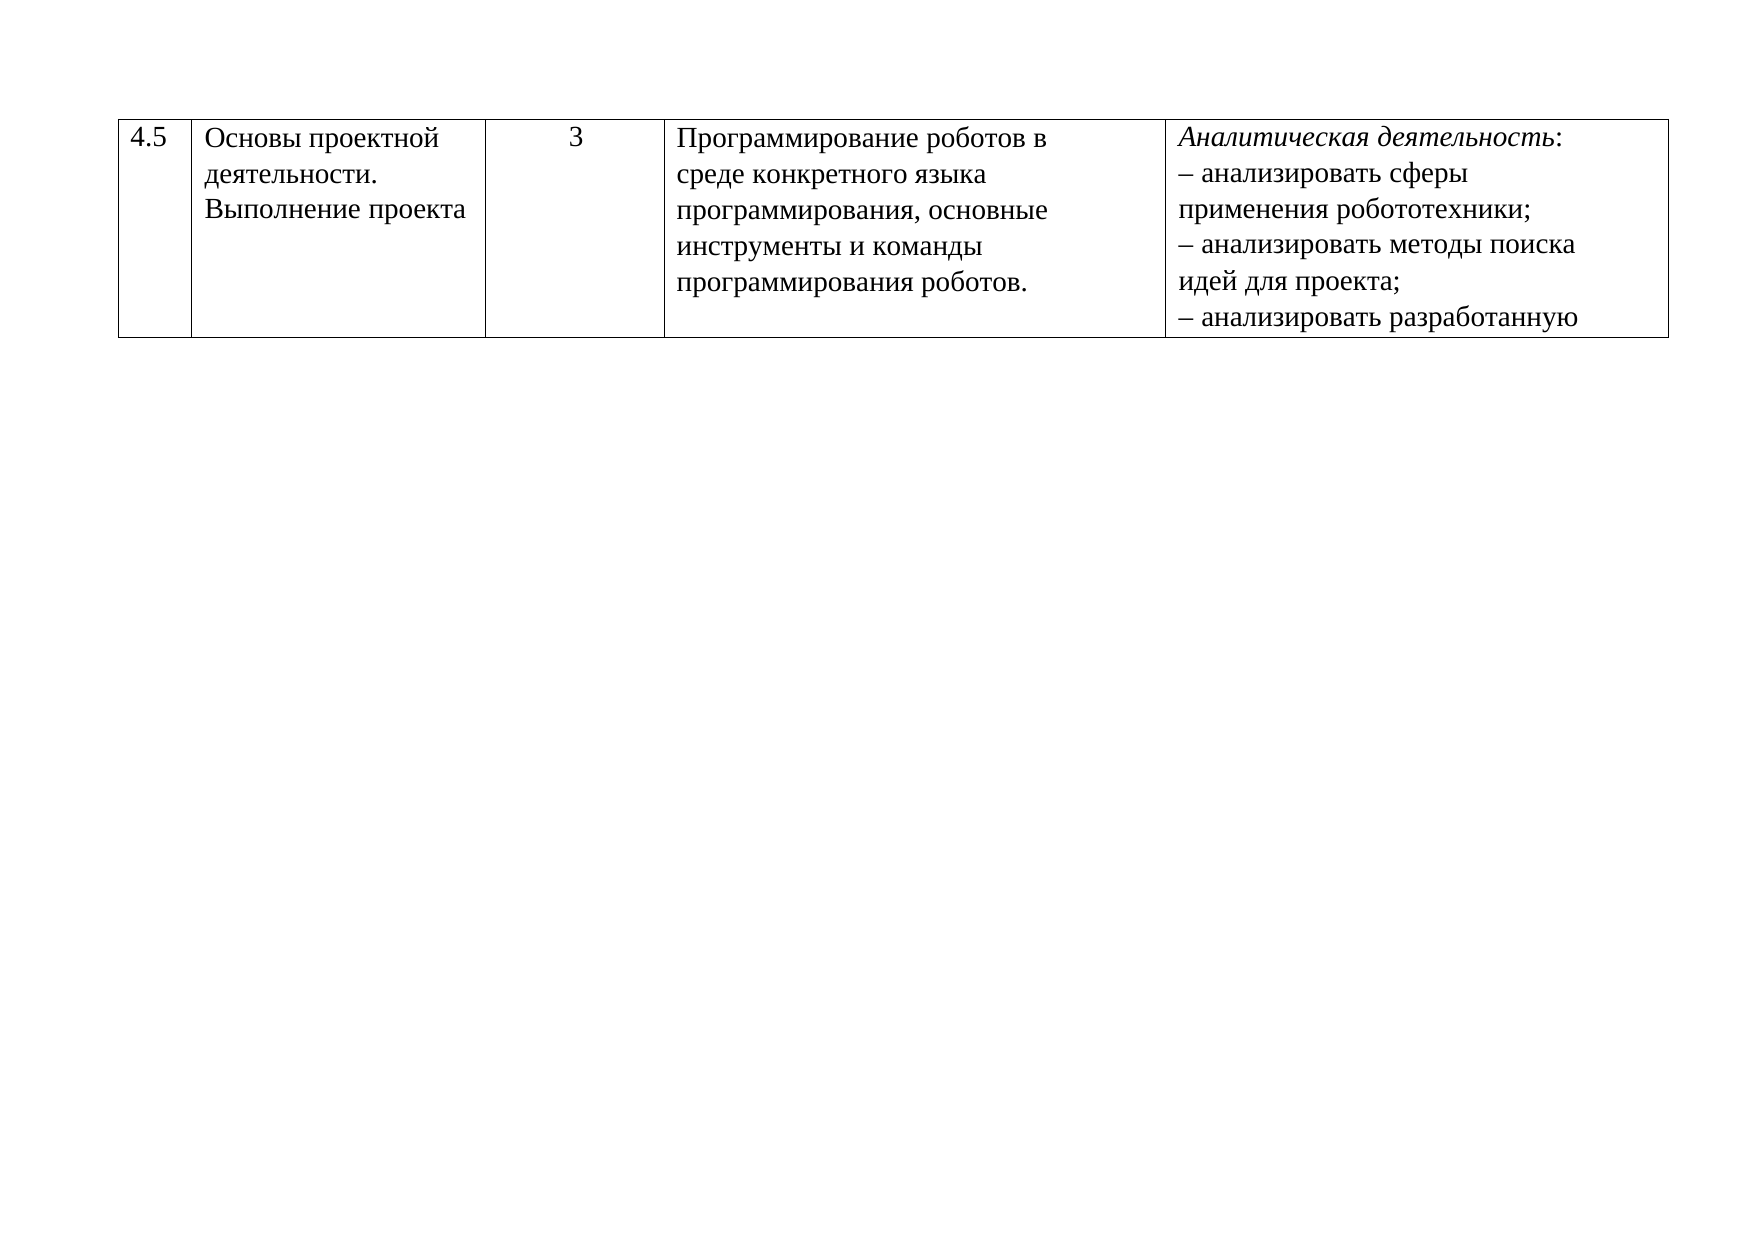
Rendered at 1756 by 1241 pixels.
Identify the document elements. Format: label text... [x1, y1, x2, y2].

table_cell 3 [486, 120, 664, 337]
table_cell Основы проектной деятельности. Выполнение проекта [192, 120, 485, 337]
table_cell Программирование роботов в среде конкретного языка программирования, основные инструменты и команды программирования роботов. [665, 120, 1165, 337]
table_cell 4.5 [119, 120, 191, 337]
table_cell Аналитическая деятельность: анализировать сферы применения робототехники; анализировать методы поиска идей для проекта; анализировать разработанную [1166, 120, 1668, 337]
